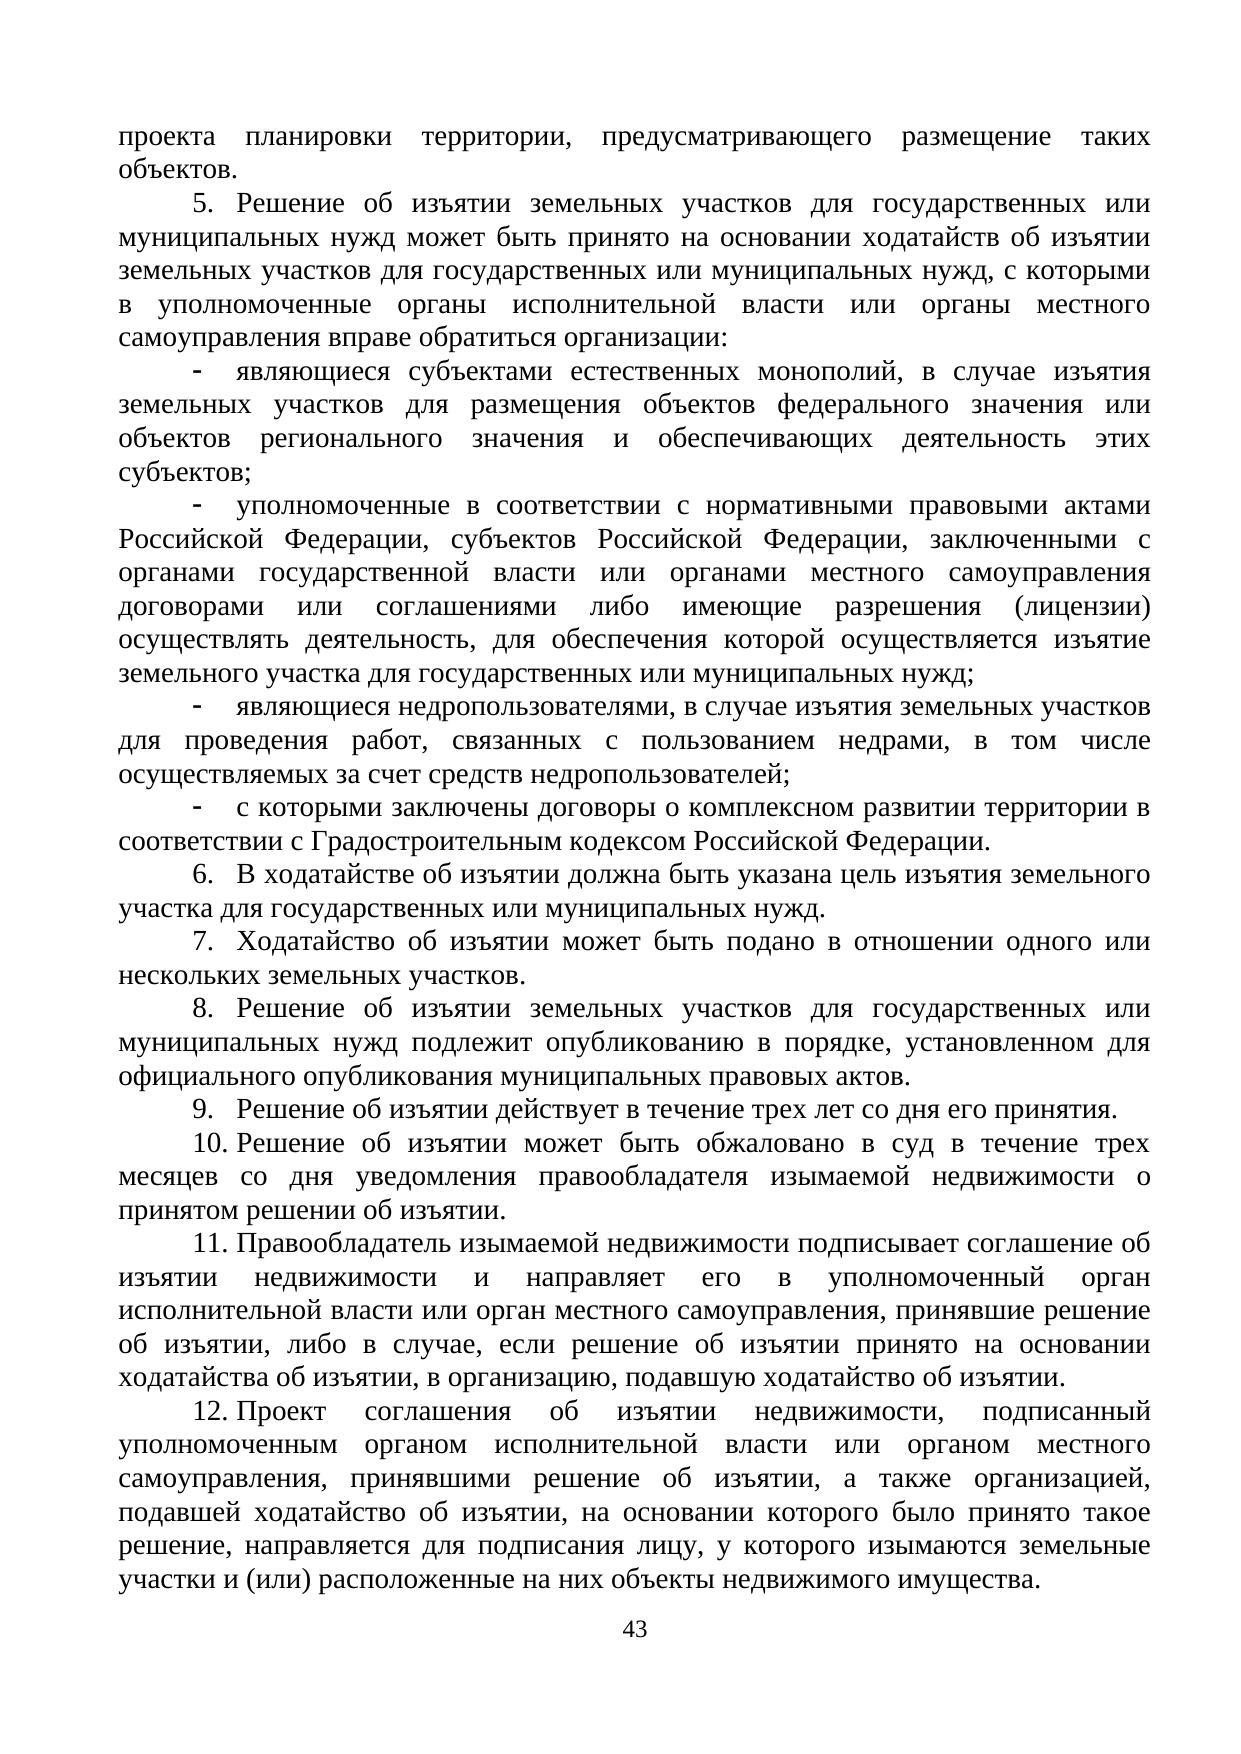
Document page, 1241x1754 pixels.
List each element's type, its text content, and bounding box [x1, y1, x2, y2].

list Решение об изъятии может быть обжаловано в суд в течение трех месяцев со дня уведомления правообладателя изымаемой недвижимости о принятом решении об изъятии. [118, 1125, 1152, 1225]
list с которыми заключены договоры о комплексном развитии территории в соответствии с Градостроительным кодексом Российской Федерации. [118, 789, 1152, 856]
list Проект соглашения об изъятии недвижимости, подписанный уполномоченным органом исполнительной власти или органом местного самоуправления, принявшими решение об изъятии, а также организацией, подавшей ходатайство об изъятии, на основании которого было принято такое решение, направляется для подписания лицу, у которого изымаются земельные участки и (или) расположенные на них объекты недвижимого имущества. [118, 1393, 1152, 1594]
list Решение об изъятии земельных участков для государственных или муниципальных нужд может быть принято на основании ходатайств об изъятии земельных участков для государственных или муниципальных нужд, с которыми в уполномоченные органы исполнительной власти или органы местного самоуправления вправе обратиться организации: [118, 185, 1152, 353]
list являющиеся субъектами естественных монополий, в случае изъятия земельных участков для размещения объектов федерального значения или объектов регионального значения и обеспечивающих деятельность этих субъектов; [118, 353, 1152, 487]
list являющиеся недропользователями, в случае изъятия земельных участков для проведения работ, связанных с пользованием недрами, в том числе осуществляемых за счет средств недропользователей; [118, 688, 1152, 789]
list Правообладатель изымаемой недвижимости подписывает соглашение об изъятии недвижимости и направляет его в уполномоченный орган исполнительной власти или орган местного самоуправления, принявшие решение об изъятии, либо в случае, если решение об изъятии принято на основании ходатайства об изъятии, в организацию, подавшую ходатайство об изъятии. [118, 1225, 1152, 1393]
list Решение об изъятии земельных участков для государственных или муниципальных нужд подлежит опубликованию в порядке, установленном для официального опубликования муниципальных правовых актов. [118, 991, 1152, 1091]
list Ходатайство об изъятии может быть подано в отношении одного или нескольких земельных участков. [118, 923, 1152, 991]
list Решение об изъятии действует в течение трех лет со дня его принятия. [118, 1091, 1152, 1125]
list уполномоченные в соответствии с нормативными правовыми актами Российской Федерации, субъектов Российской Федерации, заключенными с органами государственной власти или органами местного самоуправления договорами или соглашениями либо имеющие разрешения (лицензии) осуществлять деятельность, для обеспечения которой осуществляется изъятие земельного участка для государственных или муниципальных нужд; [118, 487, 1152, 688]
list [118, 118, 1152, 185]
list В ходатайстве об изъятии должна быть указана цель изъятия земельного участка для государственных или муниципальных нужд. [118, 856, 1152, 923]
